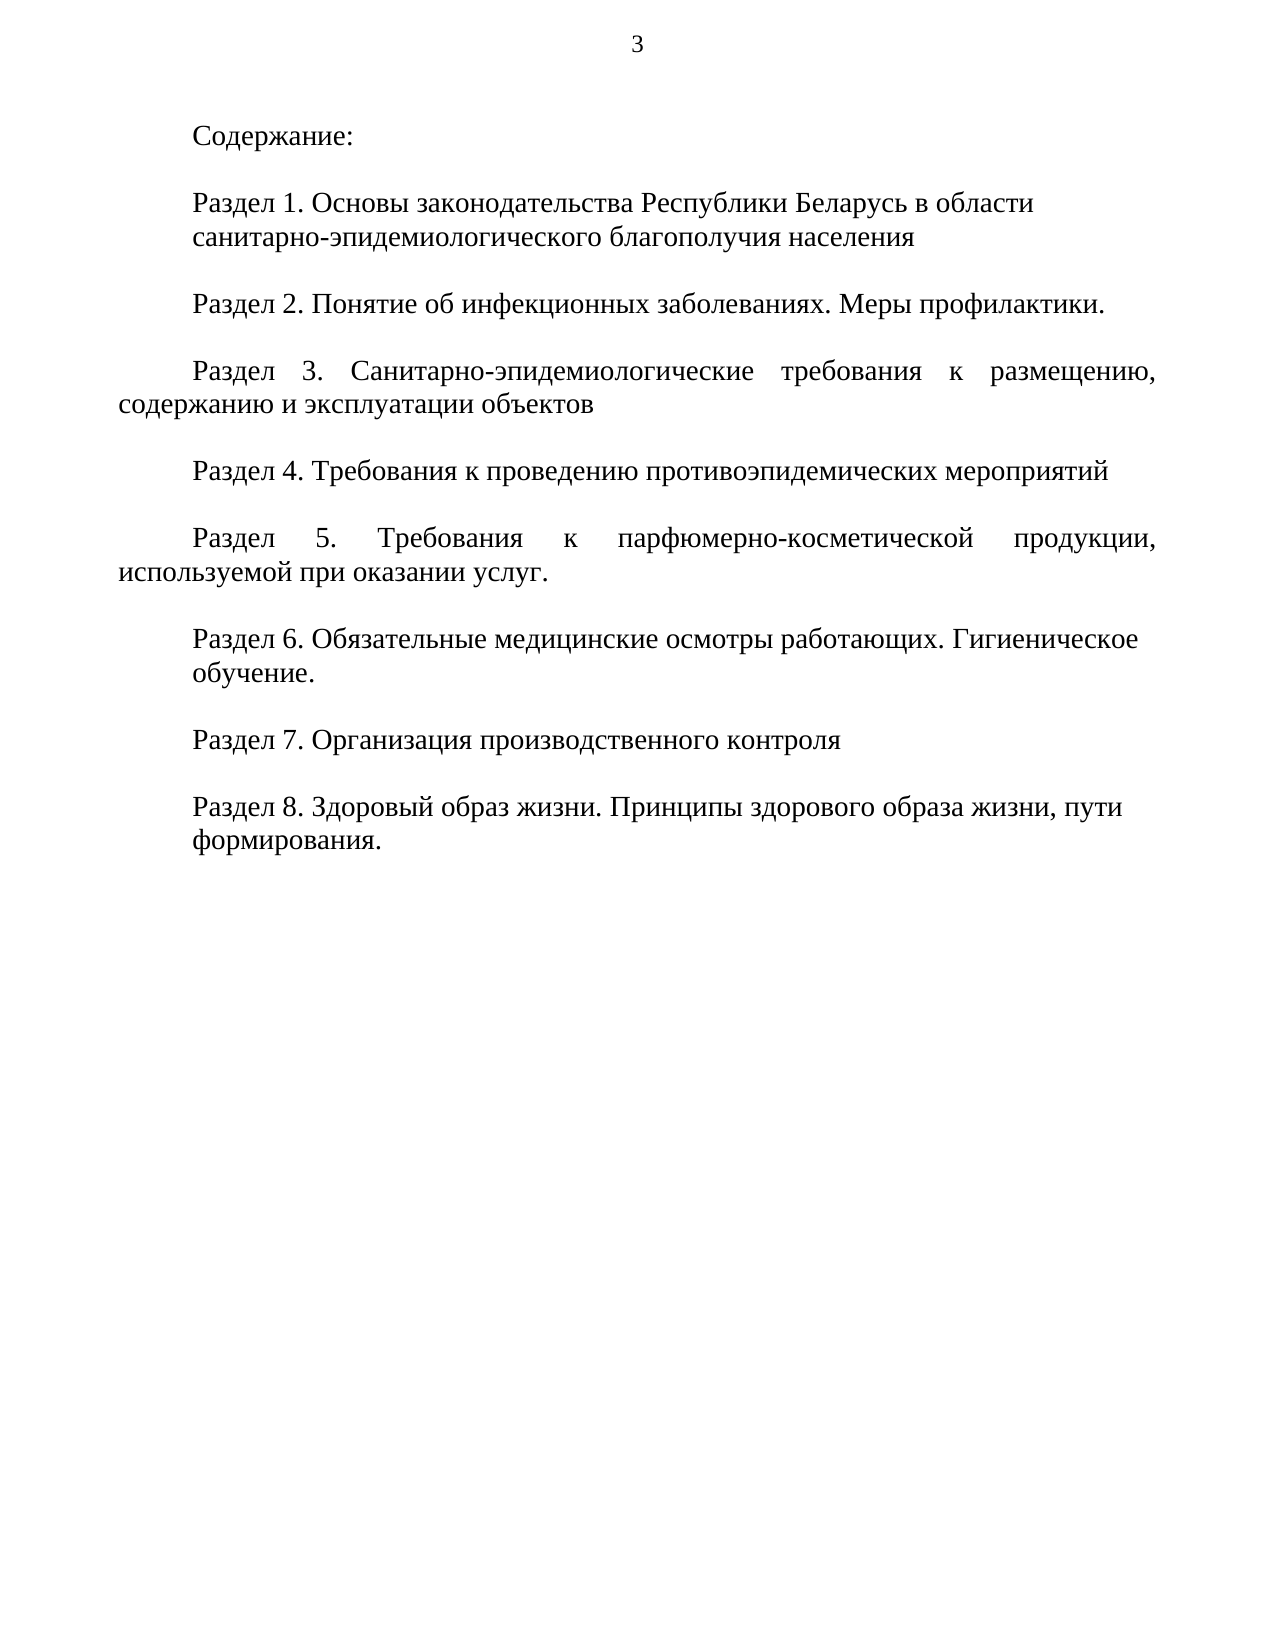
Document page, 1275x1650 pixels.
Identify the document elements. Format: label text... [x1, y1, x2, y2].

text Раздел 3. Санитарно-эпидемиологические требования к размещению, содержанию и эксплуатации объектов [118, 353, 1157, 420]
text Раздел 6. Обязательные медицинские осмотры работающих. Гигиеническое [118, 621, 1157, 655]
text формирования. [118, 822, 1157, 856]
text Содержание: [118, 118, 1157, 152]
text санитарно-эпидемиологического благополучия населения [118, 219, 1157, 252]
text Раздел 7. Организация производственного контроля [118, 722, 1157, 755]
text обучение. [118, 655, 1157, 688]
text Раздел 1. Основы законодательства Республики Беларусь в области [118, 185, 1157, 219]
text Раздел 2. Понятие об инфекционных заболеваниях. Меры профилактики. [118, 286, 1157, 319]
text Раздел 8. Здоровый образ жизни. Принципы здорового образа жизни, пути [118, 789, 1157, 822]
text Раздел 4. Требования к проведению противоэпидемических мероприятий [118, 453, 1157, 487]
text Раздел 5. Требования к парфюмерно-косметической продукции, используемой при оказании услуг. [118, 521, 1157, 588]
